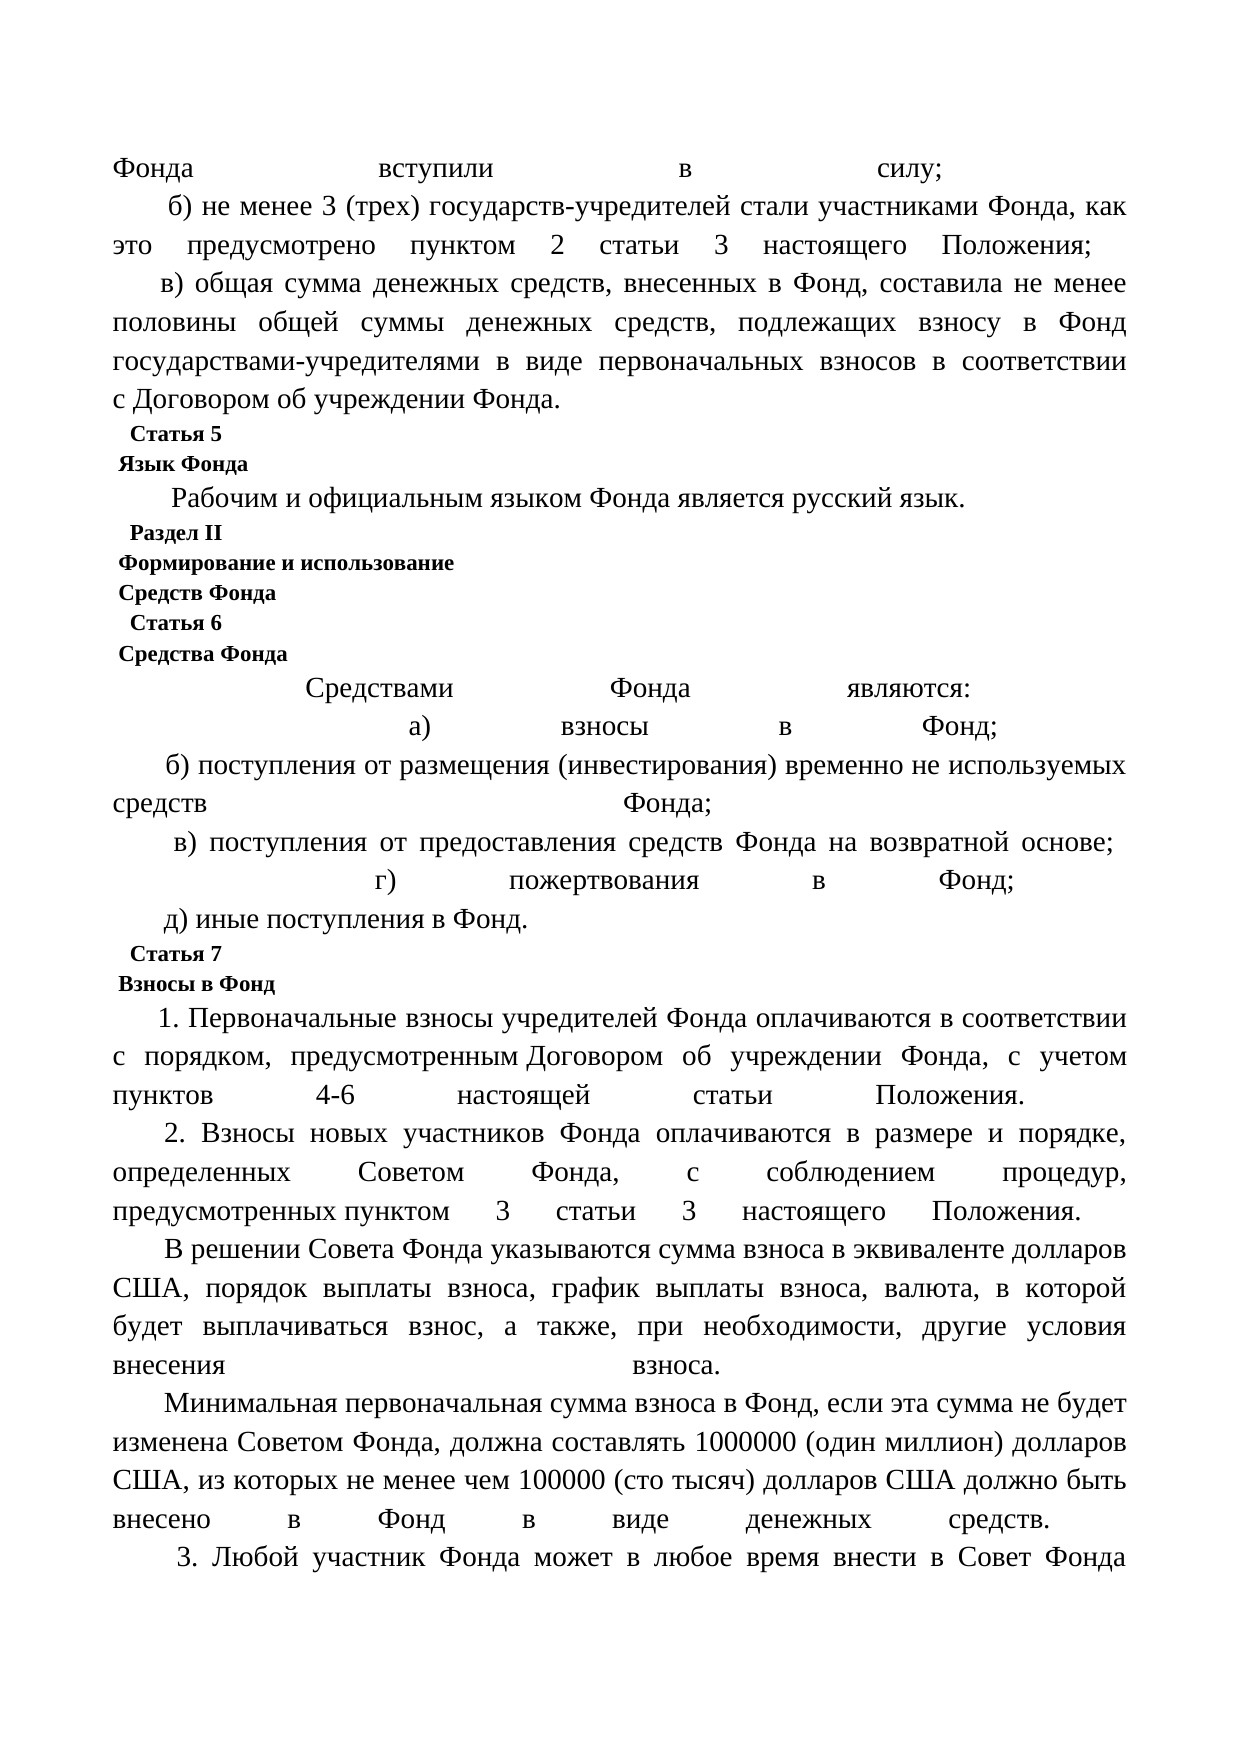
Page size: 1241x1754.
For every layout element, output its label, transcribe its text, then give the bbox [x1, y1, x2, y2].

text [112, 1000, 1128, 1573]
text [112, 150, 1128, 415]
text Средствами Фонда являются: а) взносы в Фонд; б) поступления от размещения (инвестирования) временно не используемых средств Фонда; в) поступления от предоставления средств Фонда на возвратной основе; г) пожертвования в Фонд; д) иные поступления в Фонд. [112, 670, 1128, 934]
text Раздел II Формирование и использование Средств Фонда [112, 519, 1128, 606]
text Рабочим и официальным языком Фонда является русский язык. [112, 480, 1128, 514]
text Статья 5 Язык Фонда [112, 420, 1128, 476]
text Статья 7 Взносы в Фонд [112, 939, 1128, 996]
text Статья 6 Средства Фонда [112, 609, 1128, 666]
